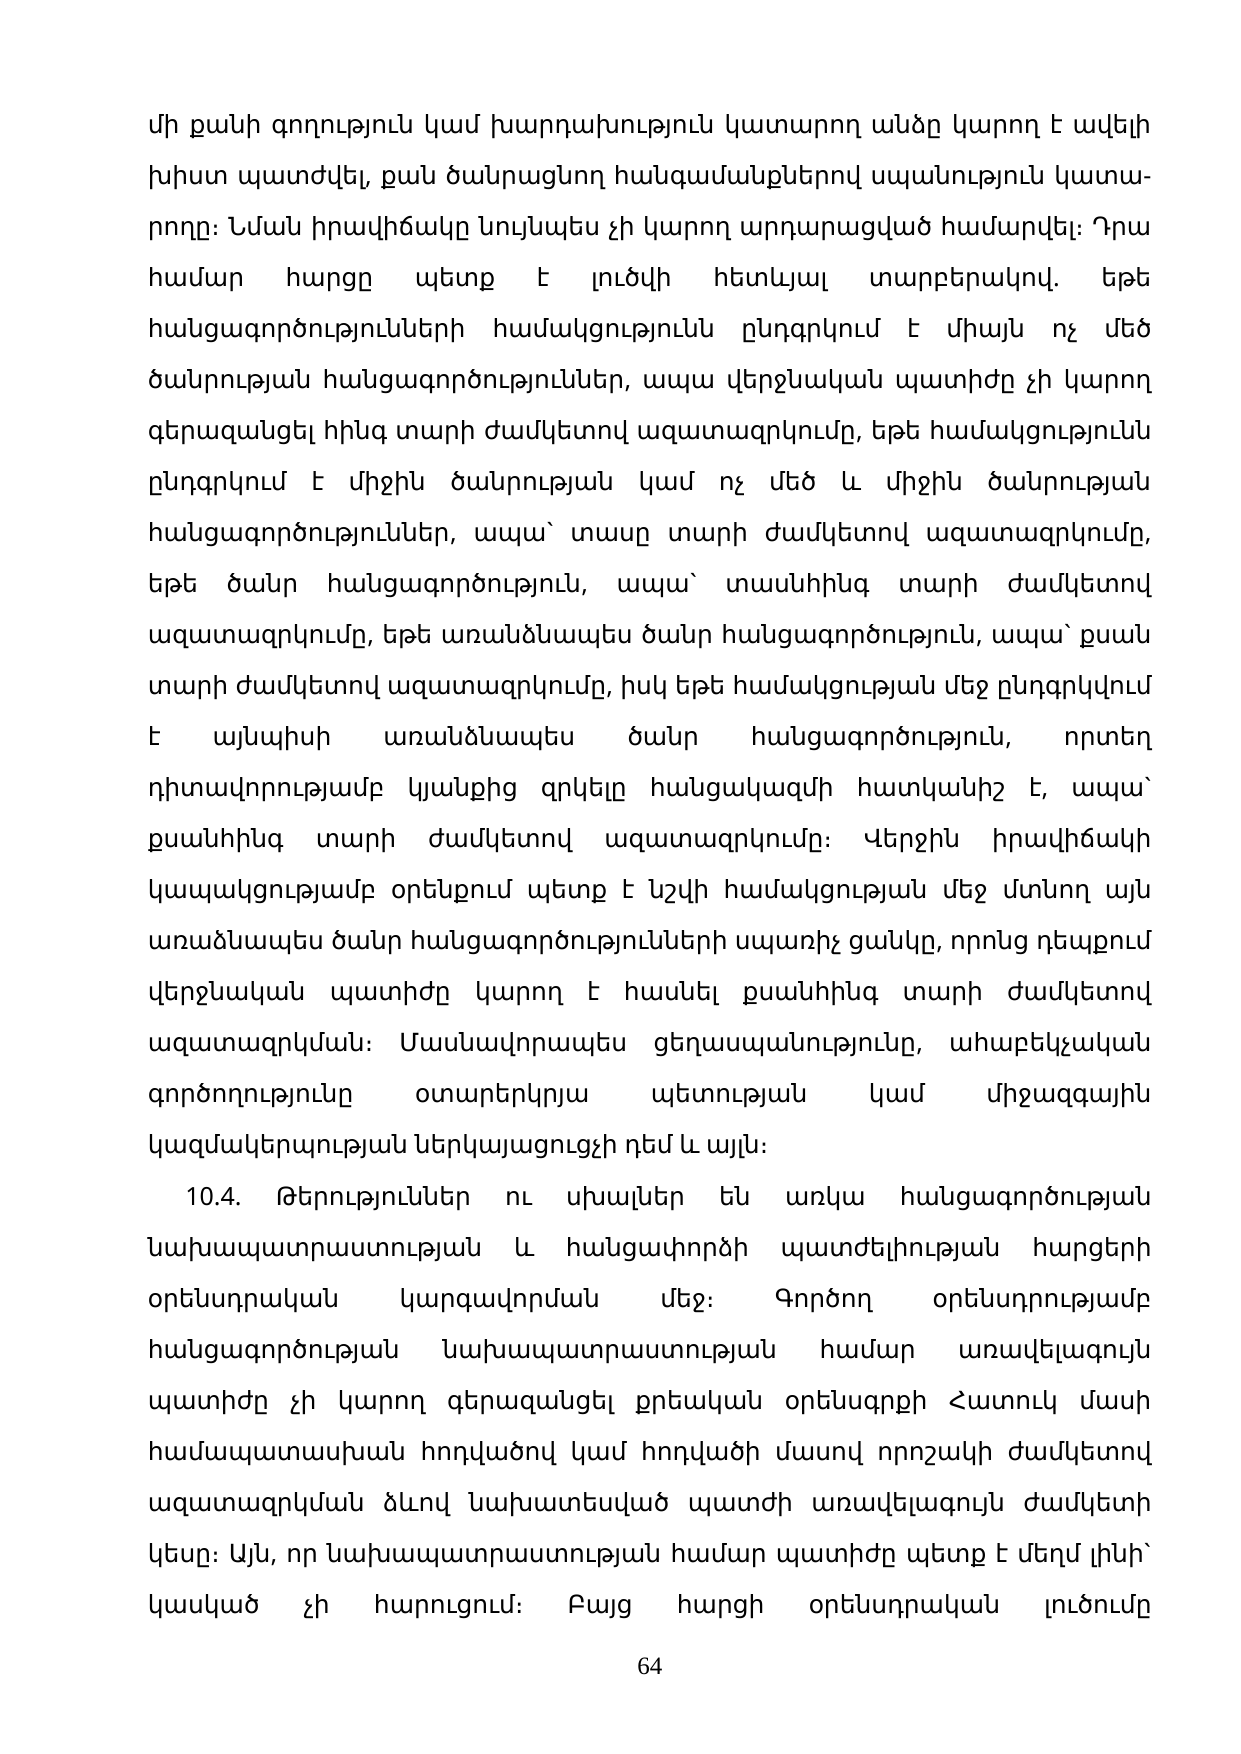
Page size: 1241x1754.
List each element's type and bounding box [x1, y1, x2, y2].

text [148, 106, 1152, 1161]
text [148, 1178, 1152, 1621]
